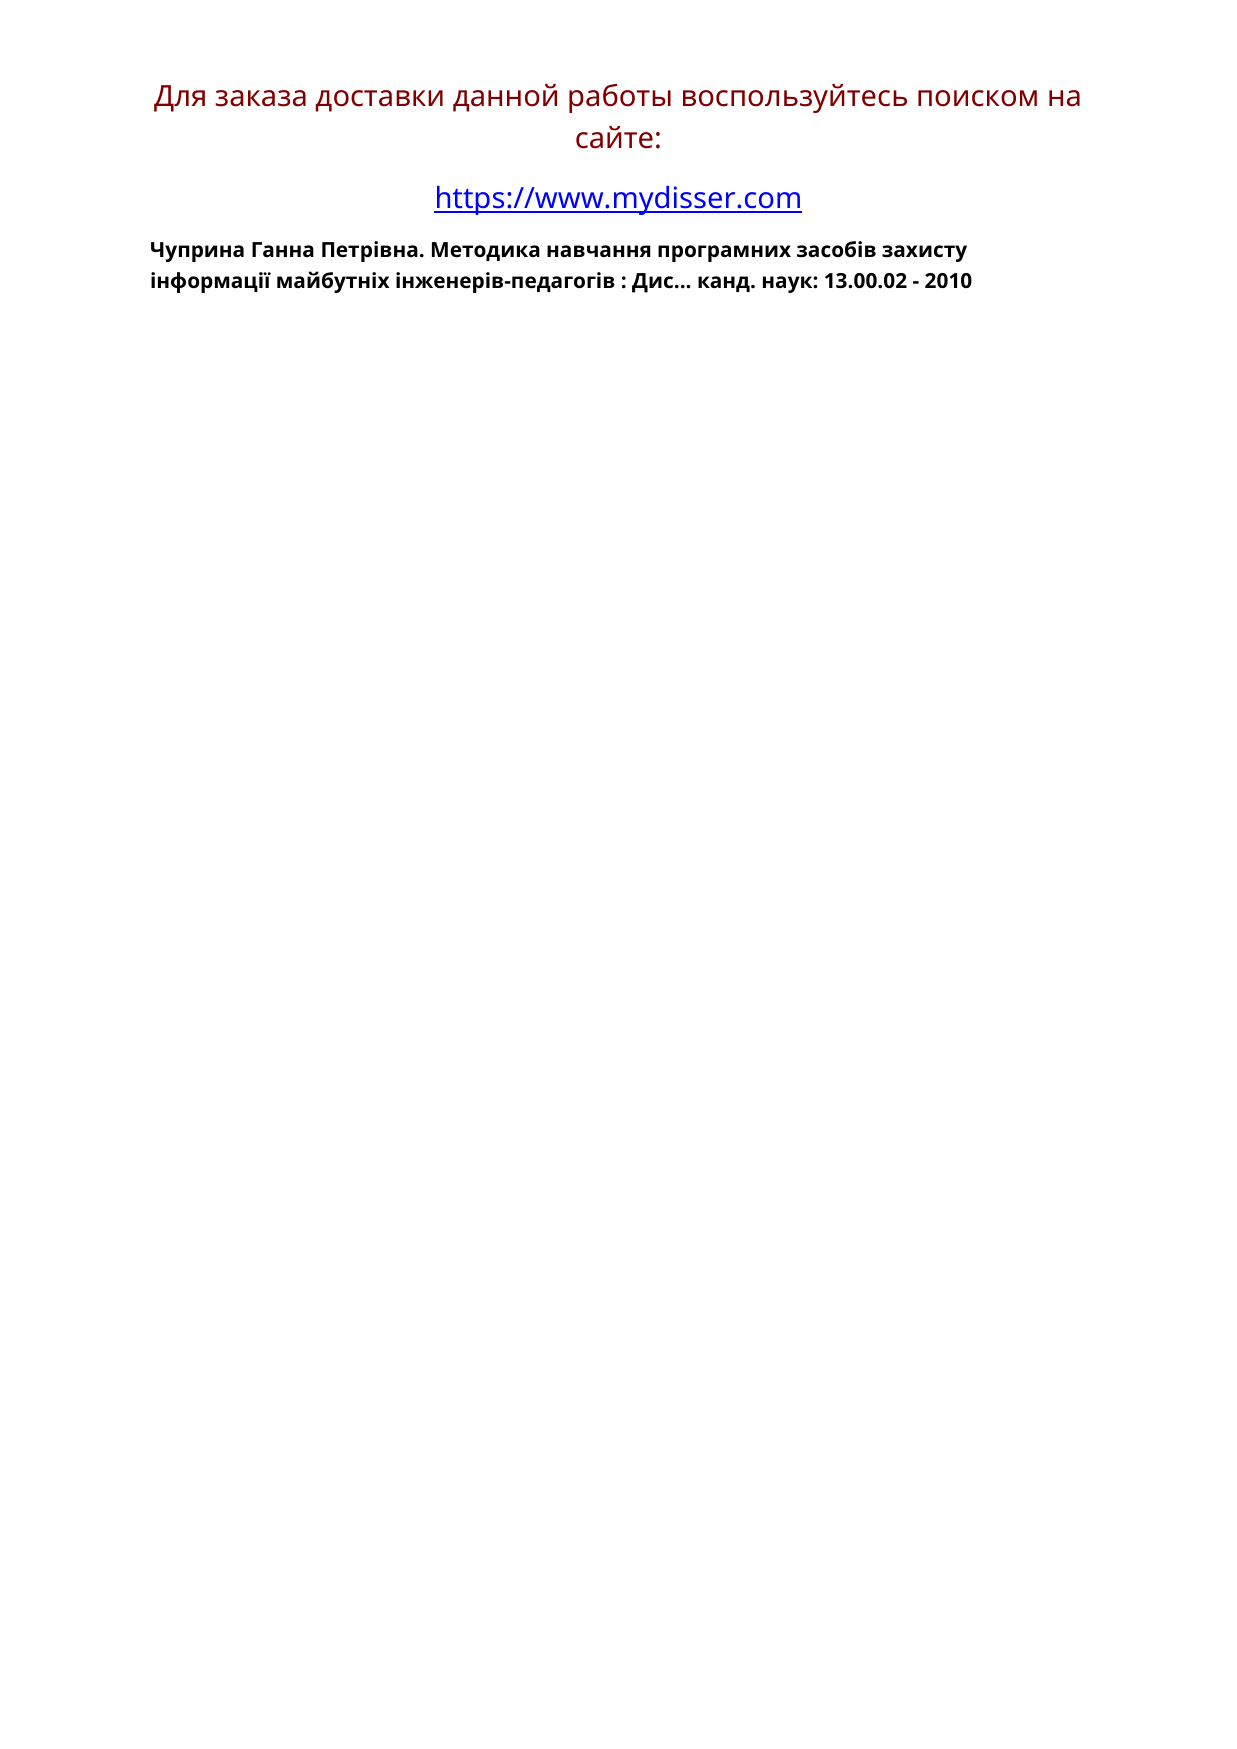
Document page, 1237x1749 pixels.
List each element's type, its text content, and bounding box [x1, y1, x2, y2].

text Чуприна Ганна Петрівна. Методика навчання програмних засобів захисту інформації майбутніх інженерів-педагогів : Дис... канд. наук: 13.00.02 - 2010 [150, 236, 1086, 294]
